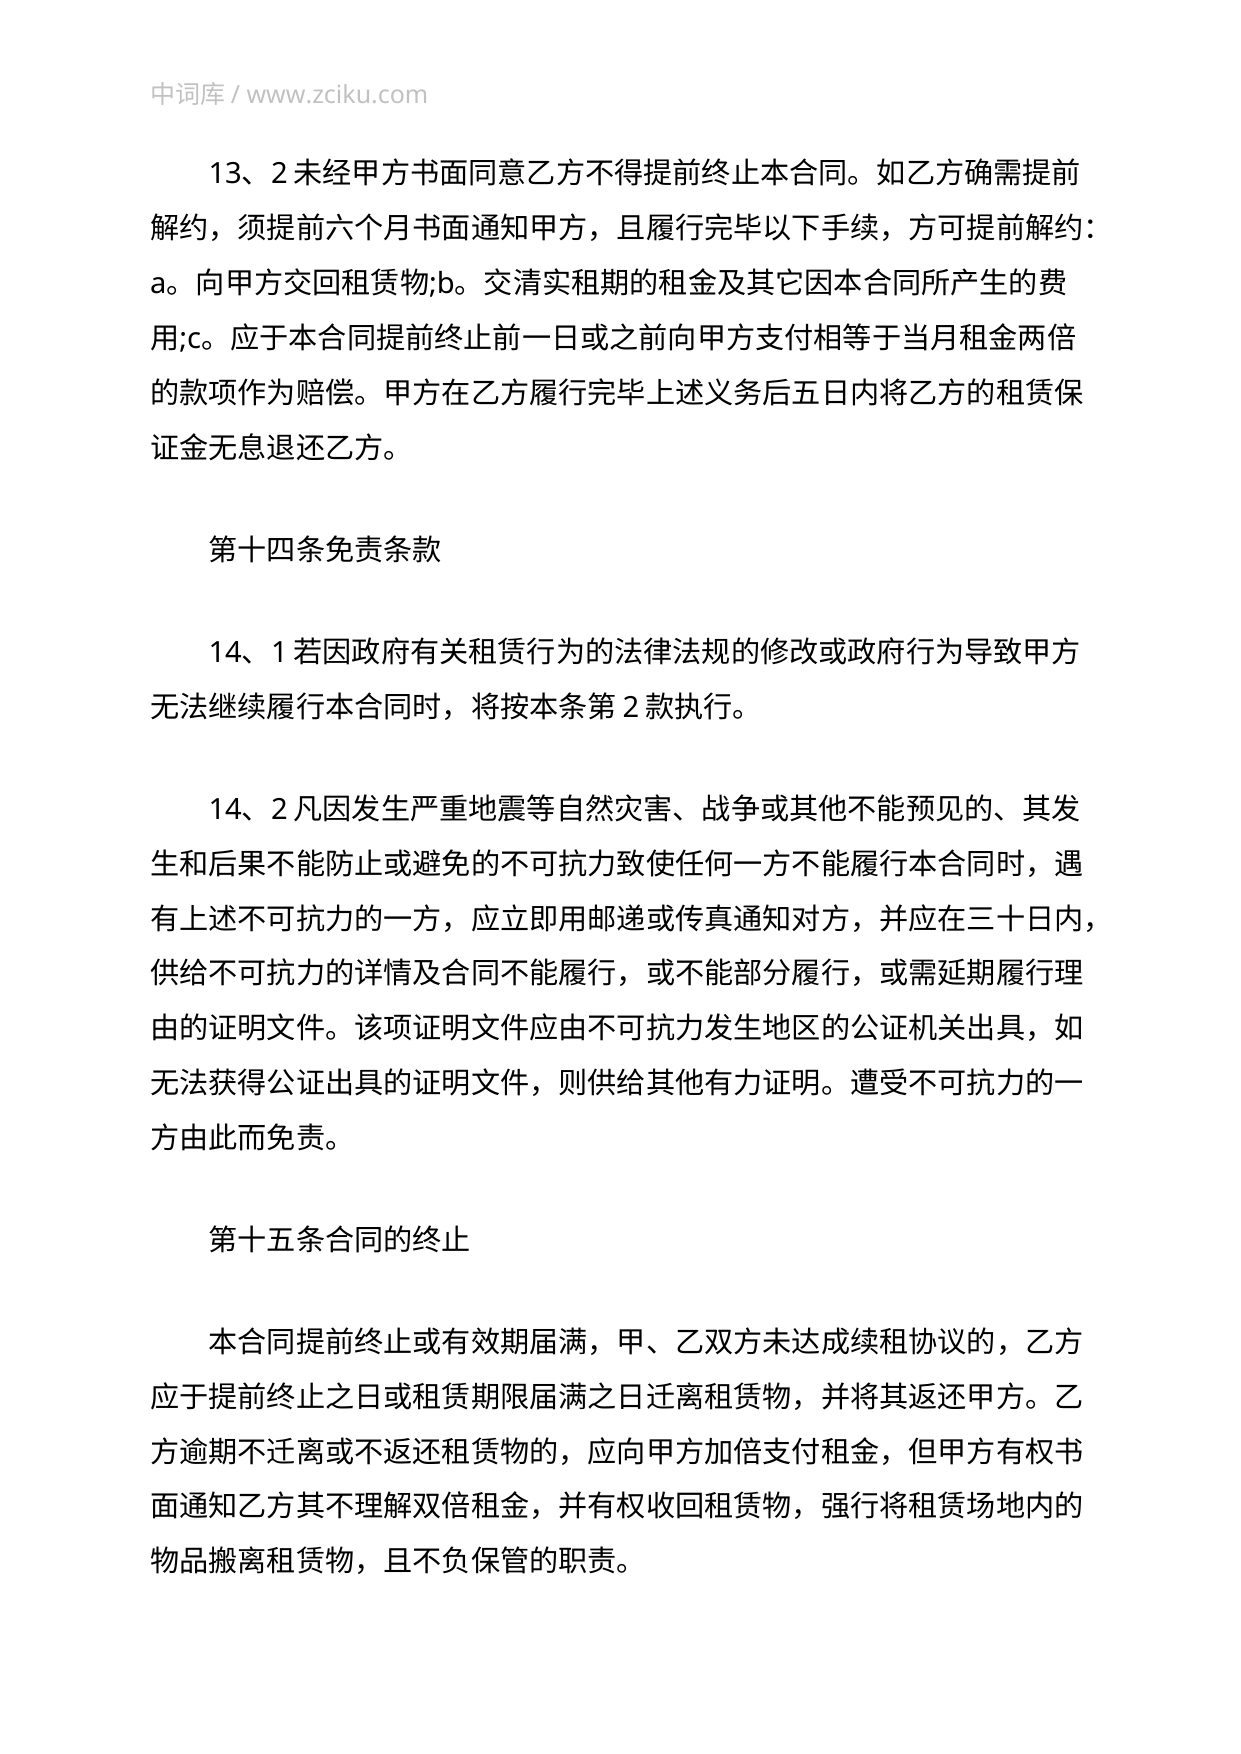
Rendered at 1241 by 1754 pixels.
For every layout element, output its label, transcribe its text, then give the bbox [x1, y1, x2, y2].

text 14、2凡因发生严重地震等自然灾害、战争或其他不能预见的、其发生和后果不能防止或避免的不可抗力致使任何一方不能履行本合同时，遇有上述不可抗力的一方，应立即用邮递或传真通知对方，并应在三十日内，供给不可抗力的详情及合同不能履行，或不能部分履行，或需延期履行理由的证明文件。该项证明文件应由不可抗力发生地区的公证机关出具，如无法获得公证出具的证明文件，则供给其他有力证明。遭受不可抗力的一方由此而免责。 [150, 785, 1090, 1157]
text 14、1若因政府有关租赁行为的法律法规的修改或政府行为导致甲方无法继续履行本合同时，将按本条第2款执行。 [150, 628, 1090, 726]
text 第十五条合同的终止 [150, 1217, 1090, 1259]
text 13、2未经甲方书面同意乙方不得提前终止本合同。如乙方确需提前解约，须提前六个月书面通知甲方，且履行完毕以下手续，方可提前解约：a。向甲方交回租赁物;b。交清实租期的租金及其它因本合同所产生的费用;c。应于本合同提前终止前一日或之前向甲方支付相等于当月租金两倍的款项作为赔偿。甲方在乙方履行完毕上述义务后五日内将乙方的租赁保证金无息退还乙方。 [150, 150, 1090, 467]
text 第十四条免责条款 [150, 527, 1090, 569]
text 本合同提前终止或有效期届满，甲、乙双方未达成续租协议的，乙方应于提前终止之日或租赁期限届满之日迁离租赁物，并将其返还甲方。乙方逾期不迁离或不返还租赁物的，应向甲方加倍支付租金，但甲方有权书面通知乙方其不理解双倍租金，并有权收回租赁物，强行将租赁场地内的物品搬离租赁物，且不负保管的职责。 [150, 1318, 1090, 1580]
